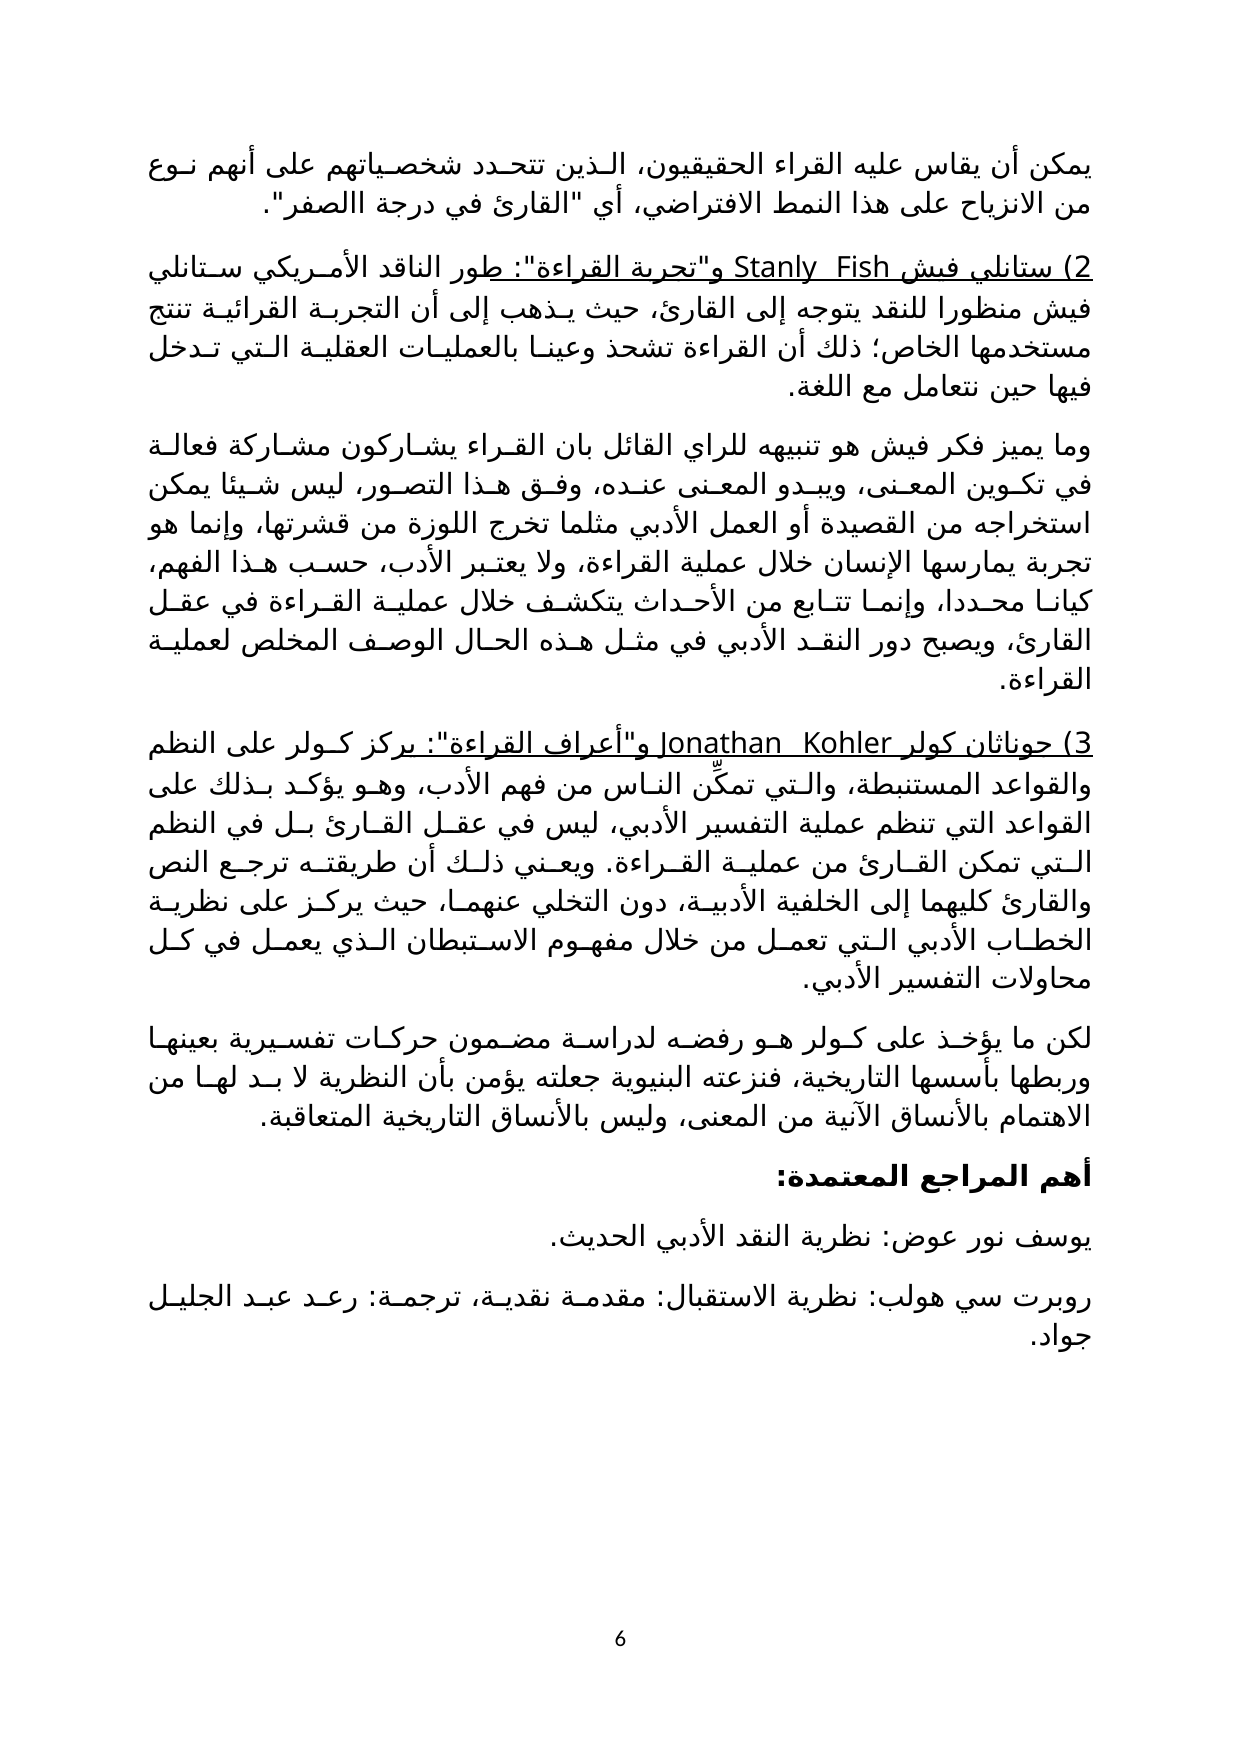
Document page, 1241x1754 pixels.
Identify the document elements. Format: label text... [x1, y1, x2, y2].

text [148, 148, 1093, 221]
text يوسف نور عوض: نظرية النقد الأدبي الحديث. [148, 1219, 1093, 1253]
text روبرت سي هولب: نظرية الاستقبال: مقدمة نقدية، ترجمة: رعد عبد الجليل جواد. [148, 1279, 1093, 1352]
text 2) ستانلي فيش Stanly Fish و"تجربة القراءة": طور الناقد الأمريكي ستانلي فيش منظورا للنقد يتوجه إلى القارئ، حيث يذهب إلى أن التجربة القرائية تنتج مستخدمها الخاص؛ ذلك أن القراءة تشحذ وعينا بالعمليات العقلية التي تدخل فيها حين نتعامل مع اللغة. [148, 246, 1093, 403]
text 3) جوناثان كولر Jonathan Kohler و"أعراف القراءة": يركز كولر على النظم والقواعد المستنبطة، والتي تمكِّن الناس من فهم الأدب، وهو يؤكد بذلك على القواعد التي تنظم عملية التفسير الأدبي، ليس في عقل القارئ بل في النظم التي تمكن القارئ من عملية القراءة. ويعني ذلك أن طريقته ترجع النص والقارئ كليهما إلى الخلفية الأدبية، دون التخلي عنهما، حيث يركز على نظرية الخطاب الأدبي التي تعمل من خلال مفهوم الاستبطان الذي يعمل في كل محاولات التفسير الأدبي. [148, 722, 1093, 996]
text وما يميز فكر فيش هو تنبيهه للراي القائل بان القراء يشاركون مشاركة فعالة في تكوين المعنى، ويبدو المعنى عنده، وفق هذا التصور، ليس شيئا يمكن استخراجه من القصيدة أو العمل الأدبي مثلما تخرج اللوزة من قشرتها، وإنما هو تجربة يمارسها الإنسان خلال عملية القراءة، ولا يعتبر الأدب، حسب هذا الفهم، كيانا محددا، وإنما تتابع من الأحداث يتكشف خلال عملية القراءة في عقل القارئ، ويصبح دور النقد الأدبي في مثل هذه الحال الوصف المخلص لعملية القراءة. [148, 429, 1093, 696]
text لكن ما يؤخذ على كولر هو رفضه لدراسة مضمون حركات تفسيرية بعينها وربطها بأسسها التاريخية، فنزعته البنيوية جعلته يؤمن بأن النظرية لا بد لها من الاهتمام بالأنساق الآنية من المعنى، وليس بالأنساق التاريخية المتعاقبة. [148, 1022, 1093, 1133]
text أهم المراجع المعتمدة: [148, 1159, 1093, 1193]
